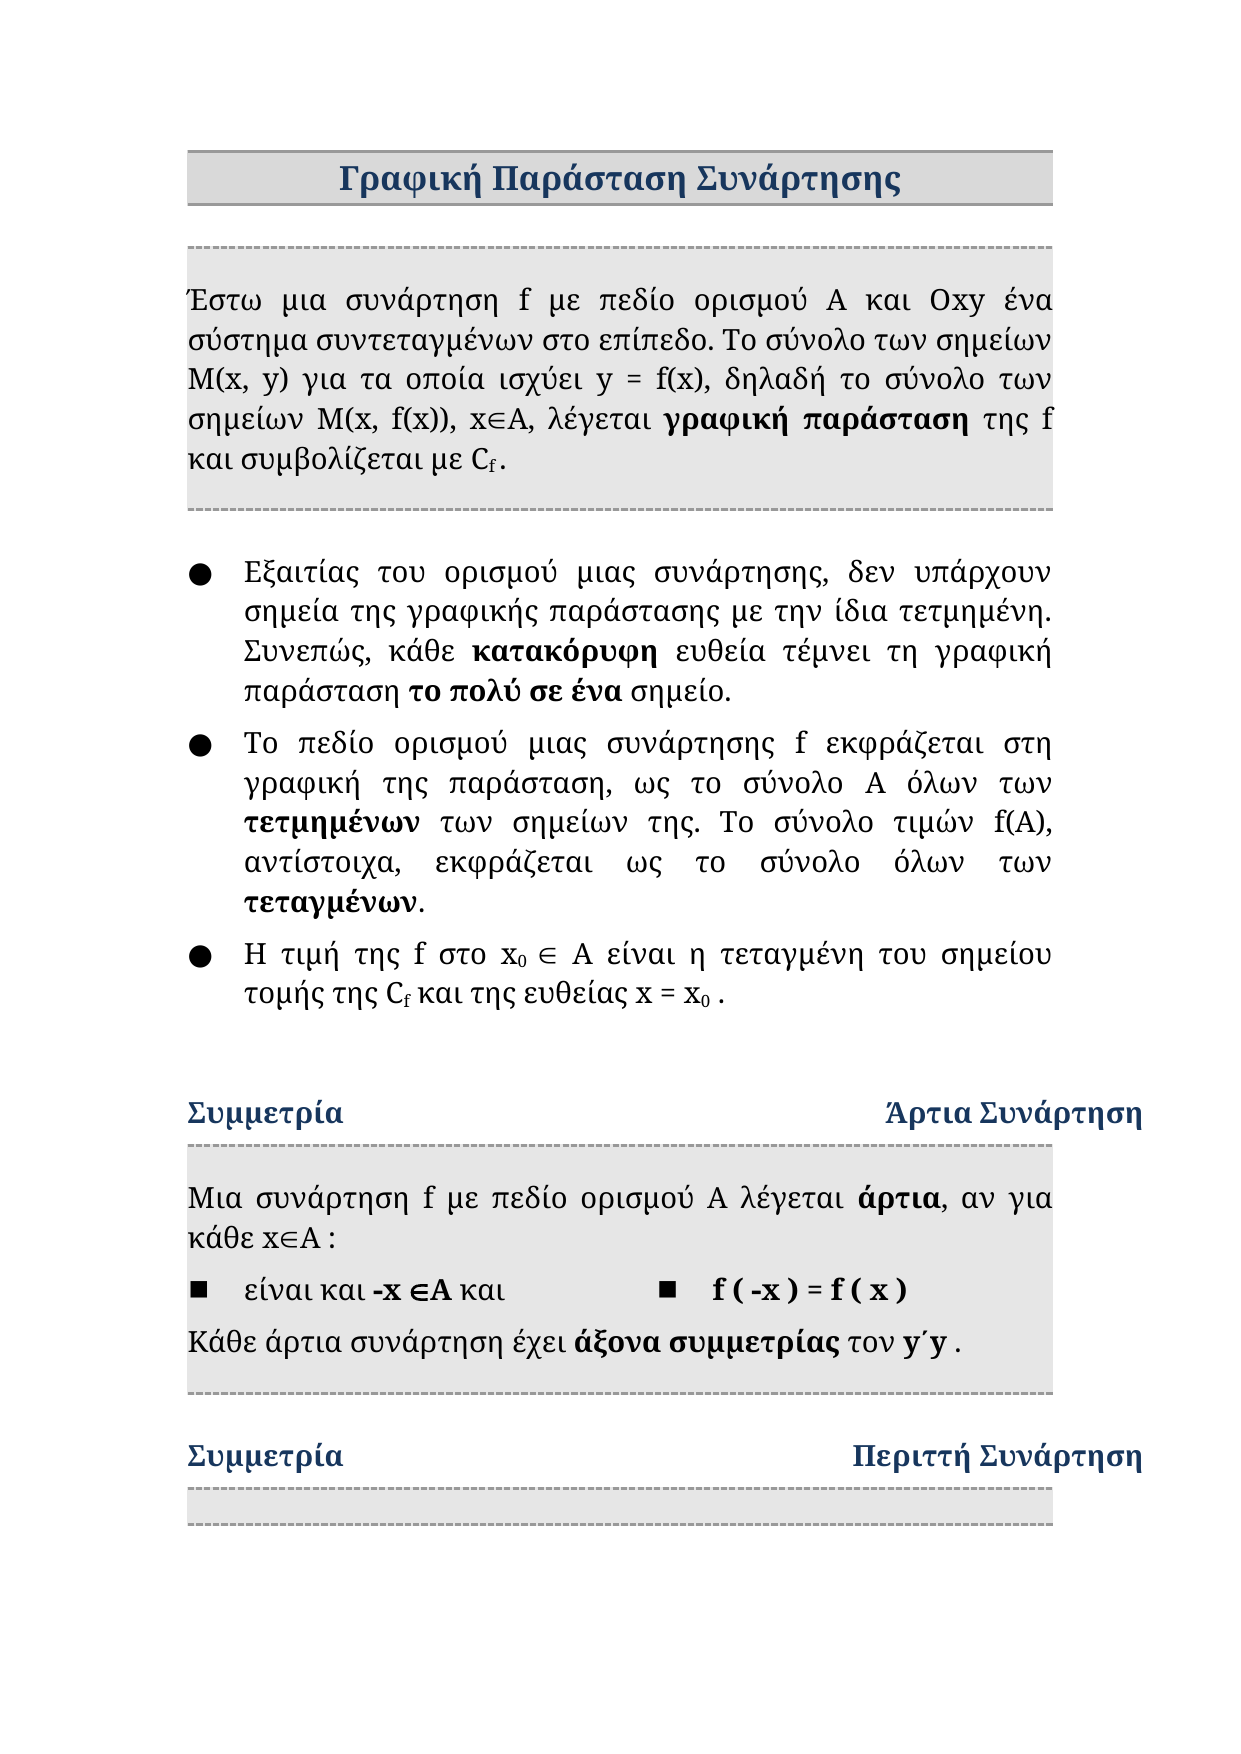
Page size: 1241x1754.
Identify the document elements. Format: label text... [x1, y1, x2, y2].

text Συμμετρία Περιττή Συνάρτηση [187, 1435, 1053, 1474]
text είναι και x A και f ( x ) = f ( x ) [187, 1264, 1053, 1309]
text Κάθε άρτια συνάρτηση έχει άξονα συμμετρίας τον y΄y . [187, 1317, 1053, 1356]
text ● Το πεδίο ορισμού μιας συνάρτησης f εκφράζεται στη γραφική της παράσταση, ως το σύνολο A όλων των τετμημένων των σημείων της. Το σύνολο τιμών f(A), αντίστοιχα, εκφράζεται ως το σύνολο όλων των τεταγμένων. [187, 722, 1053, 921]
text ● Εξαιτίας του ορισμού μιας συνάρτησης, δεν υπάρχουν σημεία της γραφικής παράστασης με την ίδια τετμημένη. Συνεπώς, κάθε κατακόρυφη ευθεία τέμνει τη γραφική παράσταση το πολύ σε ένα σημείο. [187, 551, 1053, 710]
text Γραφική Παράσταση Συνάρτησης [187, 151, 1053, 206]
text ● Η τιμή της f στο x0 A είναι η τεταγμένη του σημείου τομής της Cf και της ευθείας x = x0 . [187, 933, 1053, 1012]
text Μια συνάρτηση f με πεδίο ορισμού Α λέγεται άρτια, αν για κάθε xA : [187, 1178, 1053, 1257]
text Έστω μια συνάρτηση f με πεδίο ορισμού Α και Οxy ένα σύστημα συντεταγμένων στο επίπεδο. Το σύνολο των σημείων Μ(x, y) για τα οποία ισχύει y = f(x), δηλαδή το σύνολο των σημείων Μ(x, f(x)), xA, λέγεται γραφική παράσταση της f και συμβολίζεται με Cf . [187, 279, 1053, 472]
text Συμμετρία Άρτια Συνάρτηση [187, 1092, 1053, 1132]
